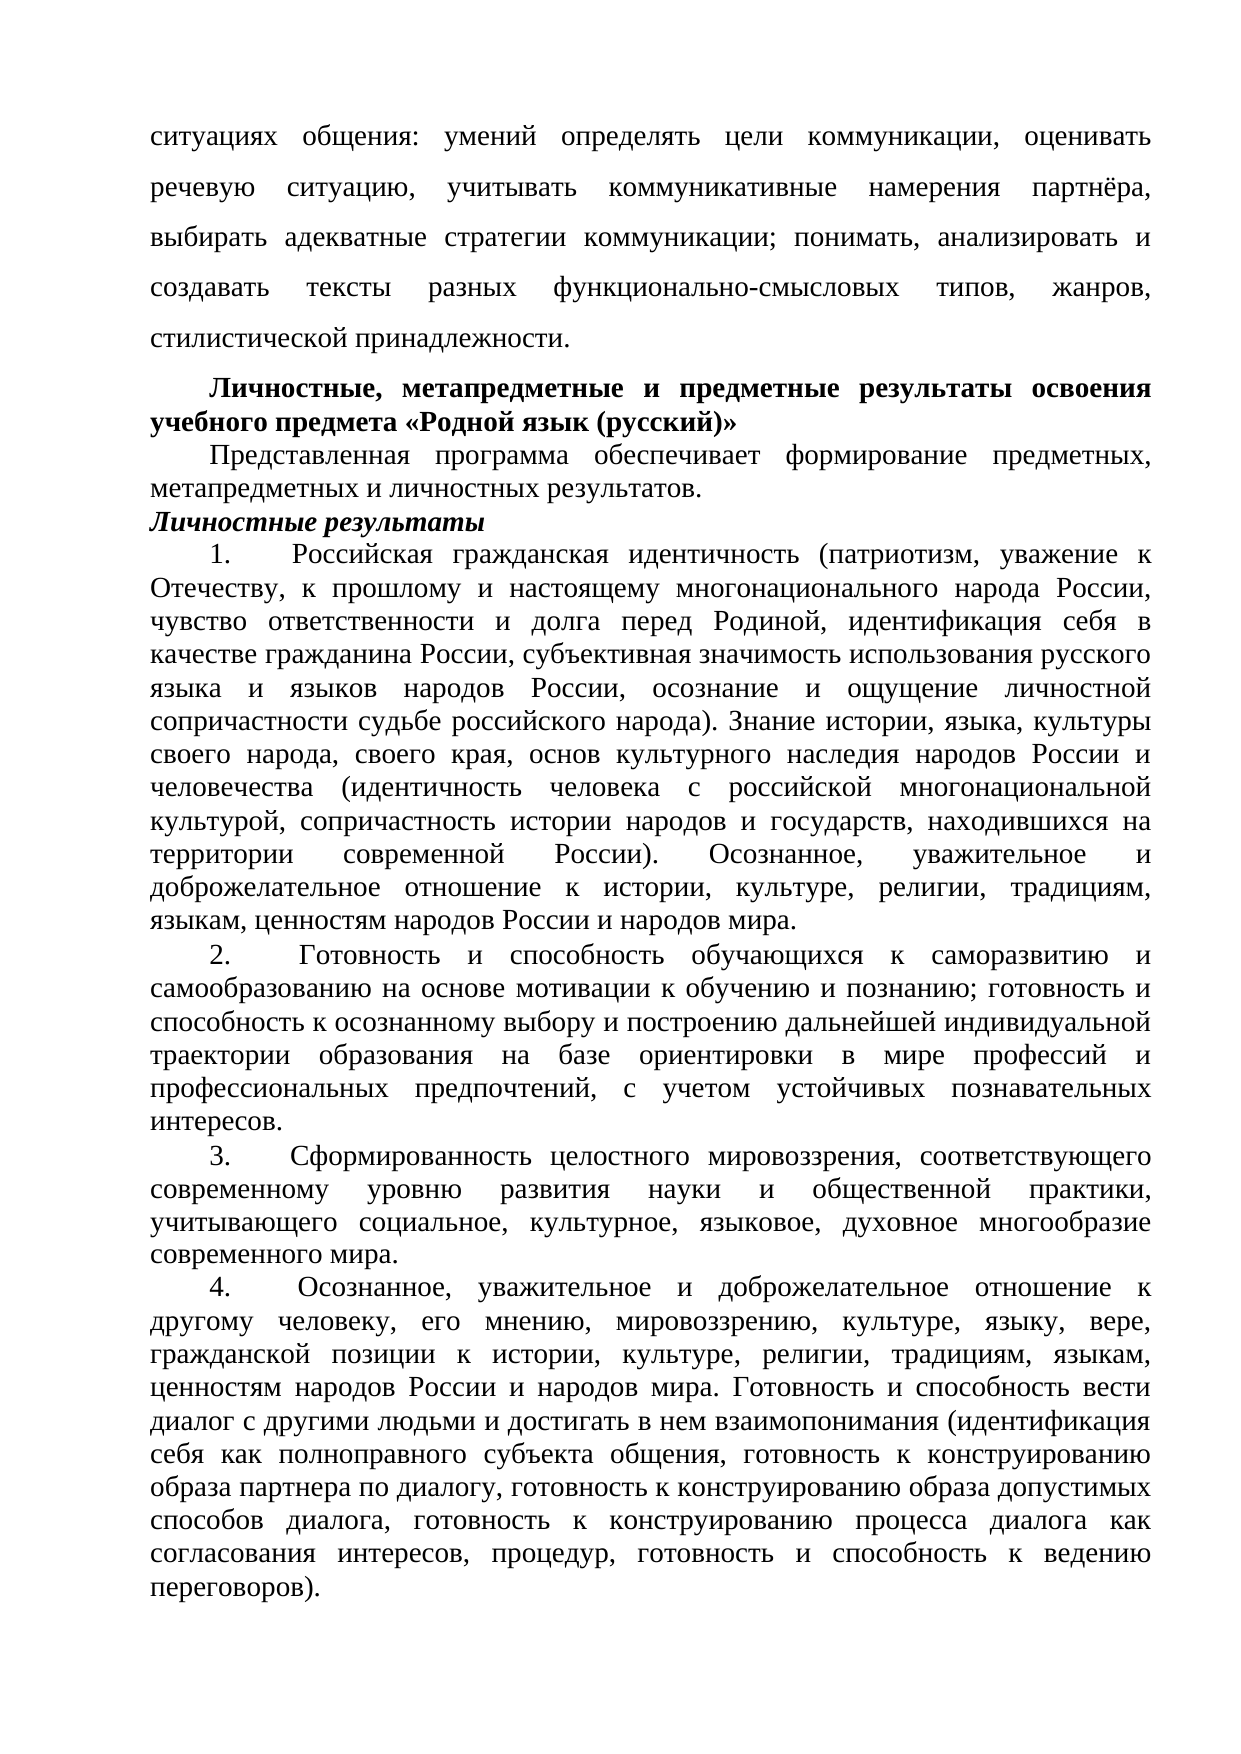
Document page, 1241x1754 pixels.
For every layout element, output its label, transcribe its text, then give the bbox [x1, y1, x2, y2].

list Сформированность целостного мировоззрения, соответствующего современному уровню развития науки и общественной практики, учитывающего социальное, культурное, языковое, духовное многообразие современного мира. [150, 1139, 1152, 1270]
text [150, 118, 1152, 353]
list Российская гражданская идентичность (патриотизм, уважение к Отечеству, к прошлому и настоящему многонационального народа России, чувство ответственности и долга перед Родиной, идентификация себя в качестве гражданина России, субъективная значимость использования русского языка и языков народов России, осознание и ощущение личностной сопричастности судьбе российского народа). Знание истории, языка, культуры своего народа, своего края, основ культурного наследия народов России и человечества (идентичность человека с российской многонациональной культурой, сопричастность истории народов и государств, находившихся на территории современной России). Осознанное, уважительное и доброжелательное отношение к истории, культуре, религии, традициям, языкам, ценностям народов России и народов мира. [150, 537, 1152, 936]
list Готовность и способность обучающихся к саморазвитию и самообразованию на основе мотивации к обучению и познанию; готовность и способность к осознанному выбору и построению дальнейшей индивидуальной траектории образования на базе ориентировки в мире профессий и профессиональных предпочтений, с учетом устойчивых познавательных интересов. [150, 938, 1152, 1137]
text Личностные, метапредметные и предметные результаты освоения учебного предмета «Родной язык (русский)» [150, 370, 1152, 438]
text Личностные результаты [150, 504, 1152, 537]
text Представленная программа обеспечивает формирование предметных, метапредметных и личностных результатов. [150, 439, 1152, 504]
list Осознанное, уважительное и доброжелательное отношение к другому человеку, его мнению, мировоззрению, культуре, языку, вере, гражданской позиции к истории, культуре, религии, традициям, языкам, ценностям народов России и народов мира. Готовность и способность вести диалог с другими людьми и достигать в нем взаимопонимания (идентификация себя как полноправного субъекта общения, готовность к конструированию образа партнера по диалогу, готовность к конструированию образа допустимых способов диалога, готовность к конструированию процесса диалога как согласования интересов, процедур, готовность и способность к ведению переговоров). [150, 1270, 1152, 1602]
